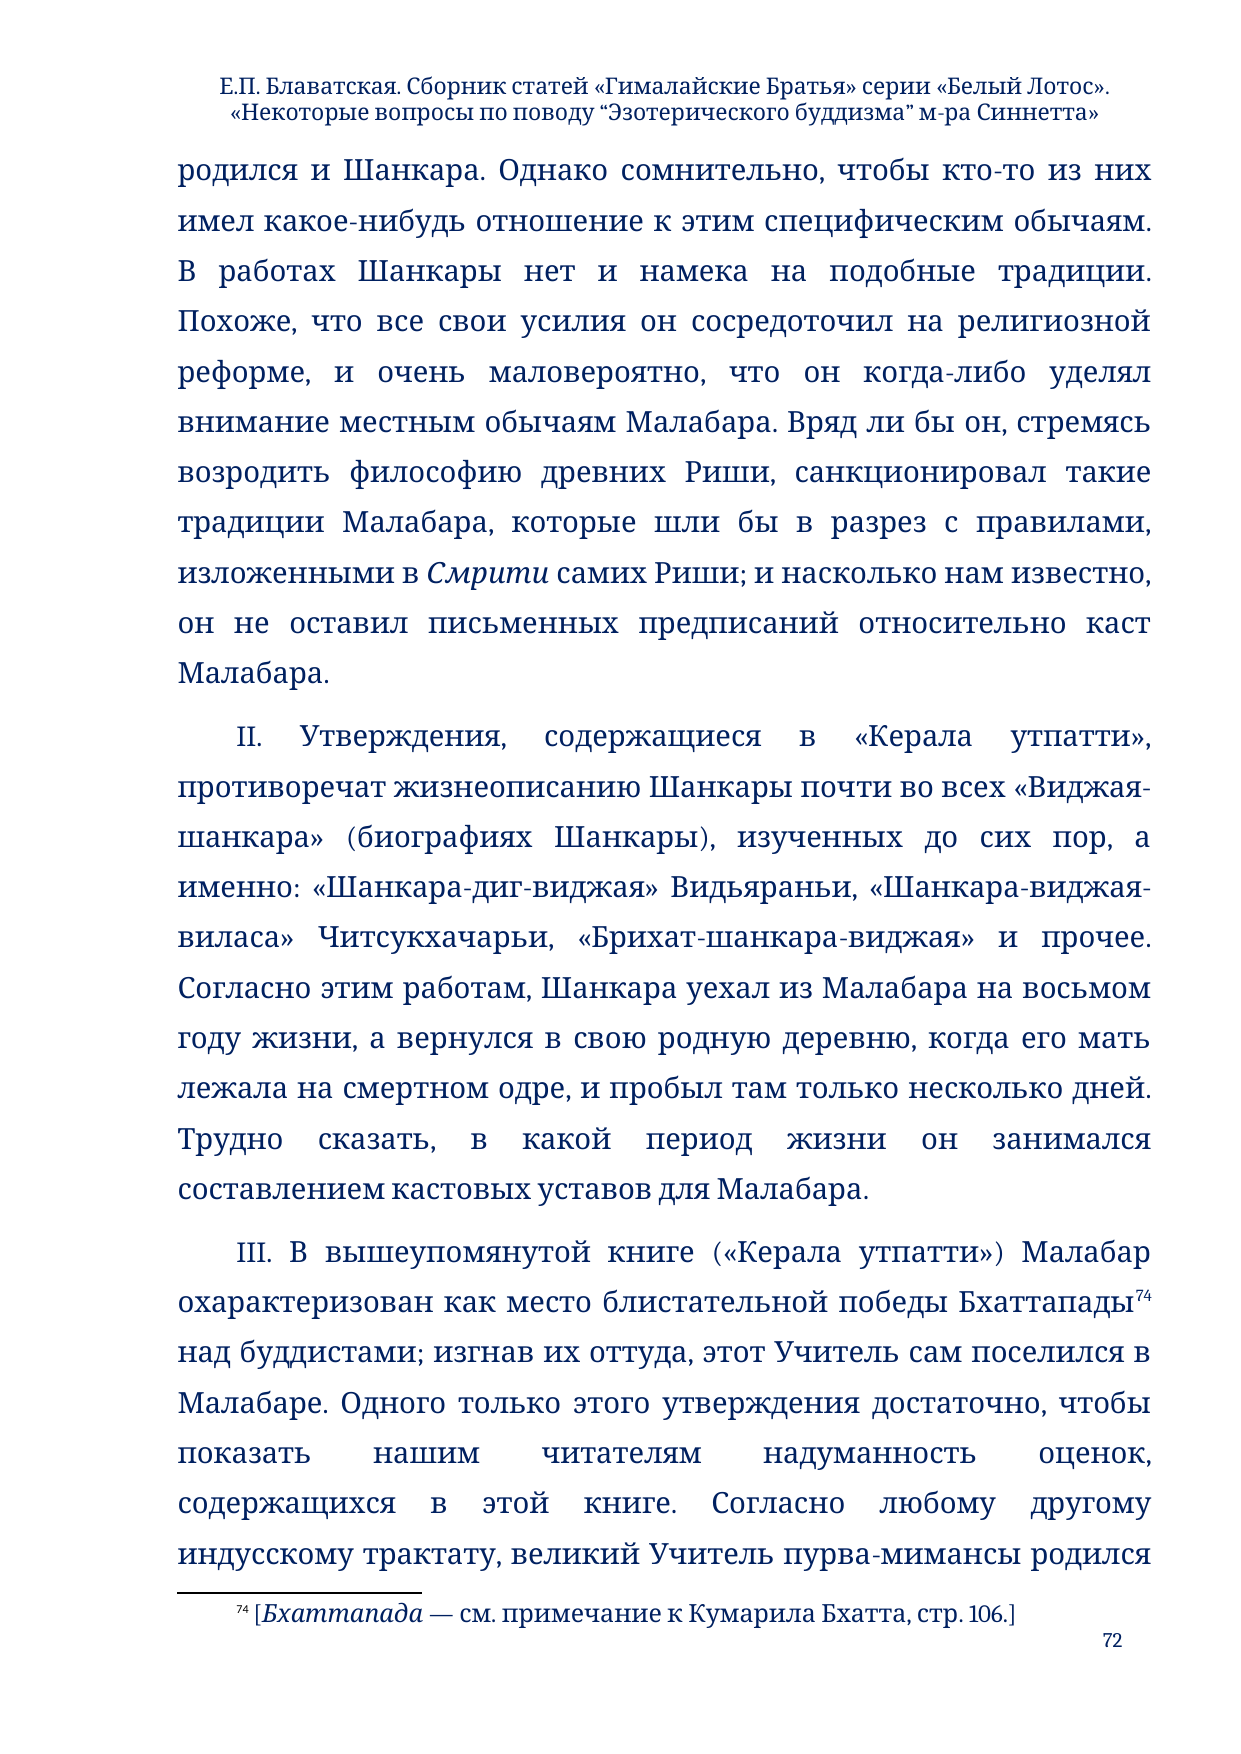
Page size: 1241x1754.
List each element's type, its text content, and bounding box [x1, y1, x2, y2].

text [177, 154, 1152, 691]
text II. Утверждения, содержащиеся в «Керала утпатти», противоречат жизнеописанию Шанкары почти во всех «Виджая-шанкара» (биографиях Шанкары), изученных до сих пор, а именно: «Шанкара-диг-виджая» Видьяраньи, «Шанкара-виджая-виласа» Читсукхачарьи, «Брихат-шанкара-виджая» и прочее. Согласно этим работам, Шанкара уехал из Малабара на восьмом году жизни, а вернулся в свою родную деревню, когда его мать лежала на смертном одре, и пробыл там только несколько дней. Трудно сказать, в какой период жизни он занимался составлением кастовых уставов для Малабара. [177, 720, 1152, 1207]
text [177, 1236, 1152, 1571]
